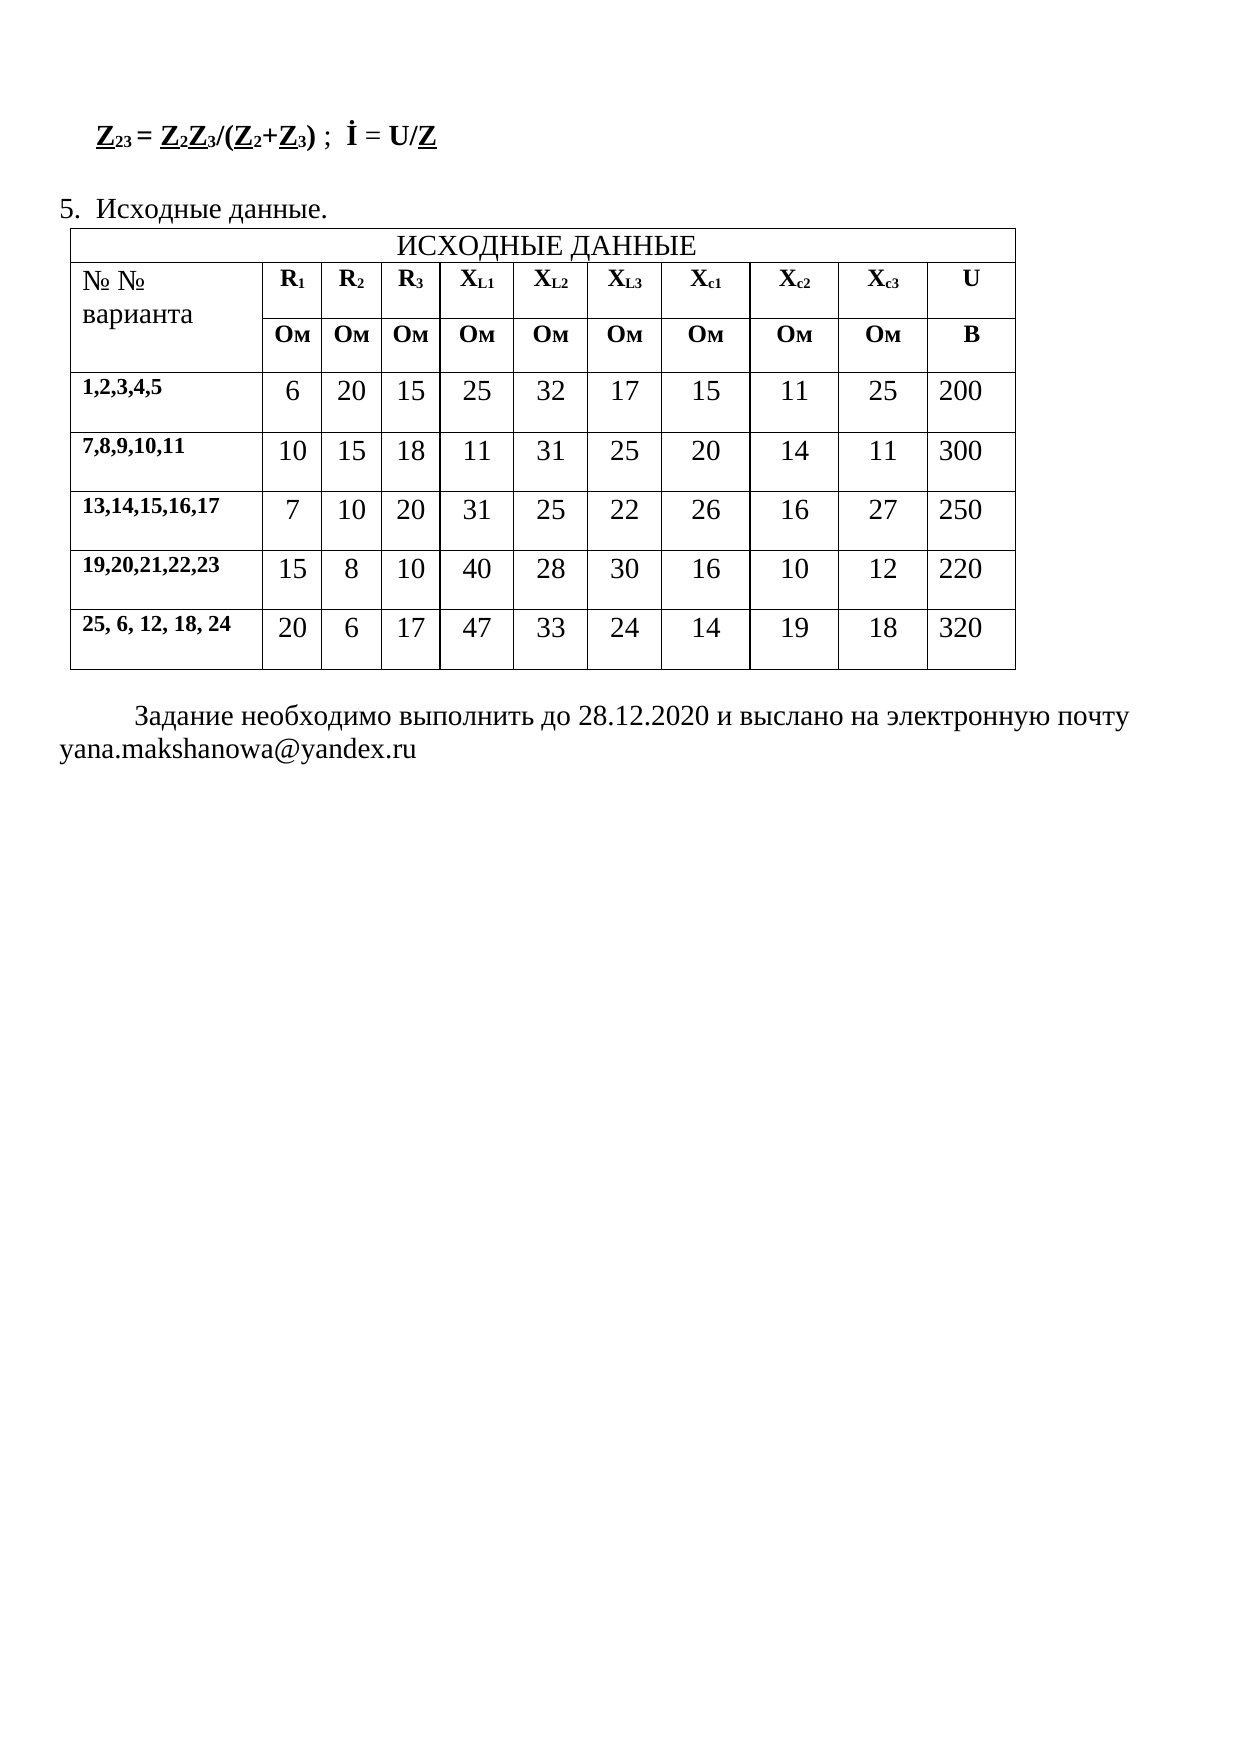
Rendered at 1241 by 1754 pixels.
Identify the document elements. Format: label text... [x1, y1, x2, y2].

table_cell 17 [588, 373, 661, 432]
table_cell 25 [441, 373, 513, 432]
text Задание необходимо выполнить до 28.12.2020 и выслано на электронную почту yana.makshanowa@yandex.ru [59, 698, 1152, 765]
table_cell 20 [263, 610, 321, 669]
table_cell 20 [662, 433, 749, 491]
table_cell 33 [514, 610, 587, 669]
table_cell R2 [322, 263, 381, 318]
table_cell 40 [441, 551, 513, 609]
table_cell R1 [263, 263, 321, 318]
table_cell 18 [839, 610, 927, 669]
table_cell 10 [382, 551, 439, 609]
table_cell 30 [588, 551, 661, 609]
table_cell Ом [322, 319, 381, 372]
table_cell 10 [263, 433, 321, 491]
table_cell B [928, 319, 1015, 372]
table_cell 25, 6, 12, 18, 24 [71, 610, 262, 669]
table_cell Ом [662, 319, 749, 372]
table_cell R3 [382, 263, 439, 318]
table_cell Ом [588, 319, 661, 372]
table_cell 31 [441, 492, 513, 550]
table_cell 10 [751, 551, 838, 609]
table_cell 7,8,9,10,11 [71, 433, 262, 491]
table_cell 8 [322, 551, 381, 609]
table_cell 10 [322, 492, 381, 550]
table_cell 15 [263, 551, 321, 609]
table_cell 25 [839, 373, 927, 432]
table_cell XL3 [588, 263, 661, 318]
table_cell XL1 [441, 263, 513, 318]
table_cell 26 [662, 492, 749, 550]
table_cell XL2 [514, 263, 587, 318]
table_cell 11 [751, 373, 838, 432]
table_cell 13,14,15,16,17 [71, 492, 262, 550]
table_cell № № варианта [71, 263, 262, 372]
text 5. Исходные данные. [59, 191, 1152, 224]
table_cell 47 [441, 610, 513, 669]
table_cell 14 [751, 433, 838, 491]
table_cell 11 [441, 433, 513, 491]
table_cell Ом [751, 319, 838, 372]
table_cell Ом [382, 319, 439, 372]
table_cell 19 [751, 610, 838, 669]
table_cell Xc2 [751, 263, 838, 318]
table_cell 22 [588, 492, 661, 550]
table_cell 15 [662, 373, 749, 432]
table_cell Ом [263, 319, 321, 372]
table_cell Xc3 [839, 263, 927, 318]
table_cell 7 [263, 492, 321, 550]
table_cell 250 [928, 492, 1015, 550]
table_cell 28 [514, 551, 587, 609]
table_cell 11 [839, 433, 927, 491]
table_cell 15 [322, 433, 381, 491]
table_cell 19,20,21,22,23 [71, 551, 262, 609]
table_cell Oм [441, 319, 513, 372]
table_cell 25 [588, 433, 661, 491]
table_cell Ом [514, 319, 587, 372]
table_cell 14 [662, 610, 749, 669]
table_cell U [928, 263, 1015, 318]
table_cell 200 [928, 373, 1015, 432]
table_cell 27 [839, 492, 927, 550]
table_cell 24 [588, 610, 661, 669]
table_cell 31 [514, 433, 587, 491]
table_cell Ом [839, 319, 927, 372]
table_cell 220 [928, 551, 1015, 609]
table_cell 17 [382, 610, 439, 669]
table_cell 1,2,3,4,5 [71, 373, 262, 432]
table_header ИСХОДНЫЕ ДАННЫЕ [71, 229, 1015, 262]
table_cell 20 [322, 373, 381, 432]
table_cell 300 [928, 433, 1015, 491]
table_cell 15 [382, 373, 439, 432]
table_cell 6 [263, 373, 321, 432]
table_cell 18 [382, 433, 439, 491]
table_cell Xc1 [662, 263, 749, 318]
table_cell 32 [514, 373, 587, 432]
table_cell 16 [662, 551, 749, 609]
table_cell 12 [839, 551, 927, 609]
table_cell 20 [382, 492, 439, 550]
table_cell 6 [322, 610, 381, 669]
table_cell 320 [928, 610, 1015, 669]
table_cell 25 [514, 492, 587, 550]
text Z23 = Z2Z3/(Z2+Z3) ; İ = U/Z [59, 118, 1152, 152]
table_cell 16 [751, 492, 838, 550]
